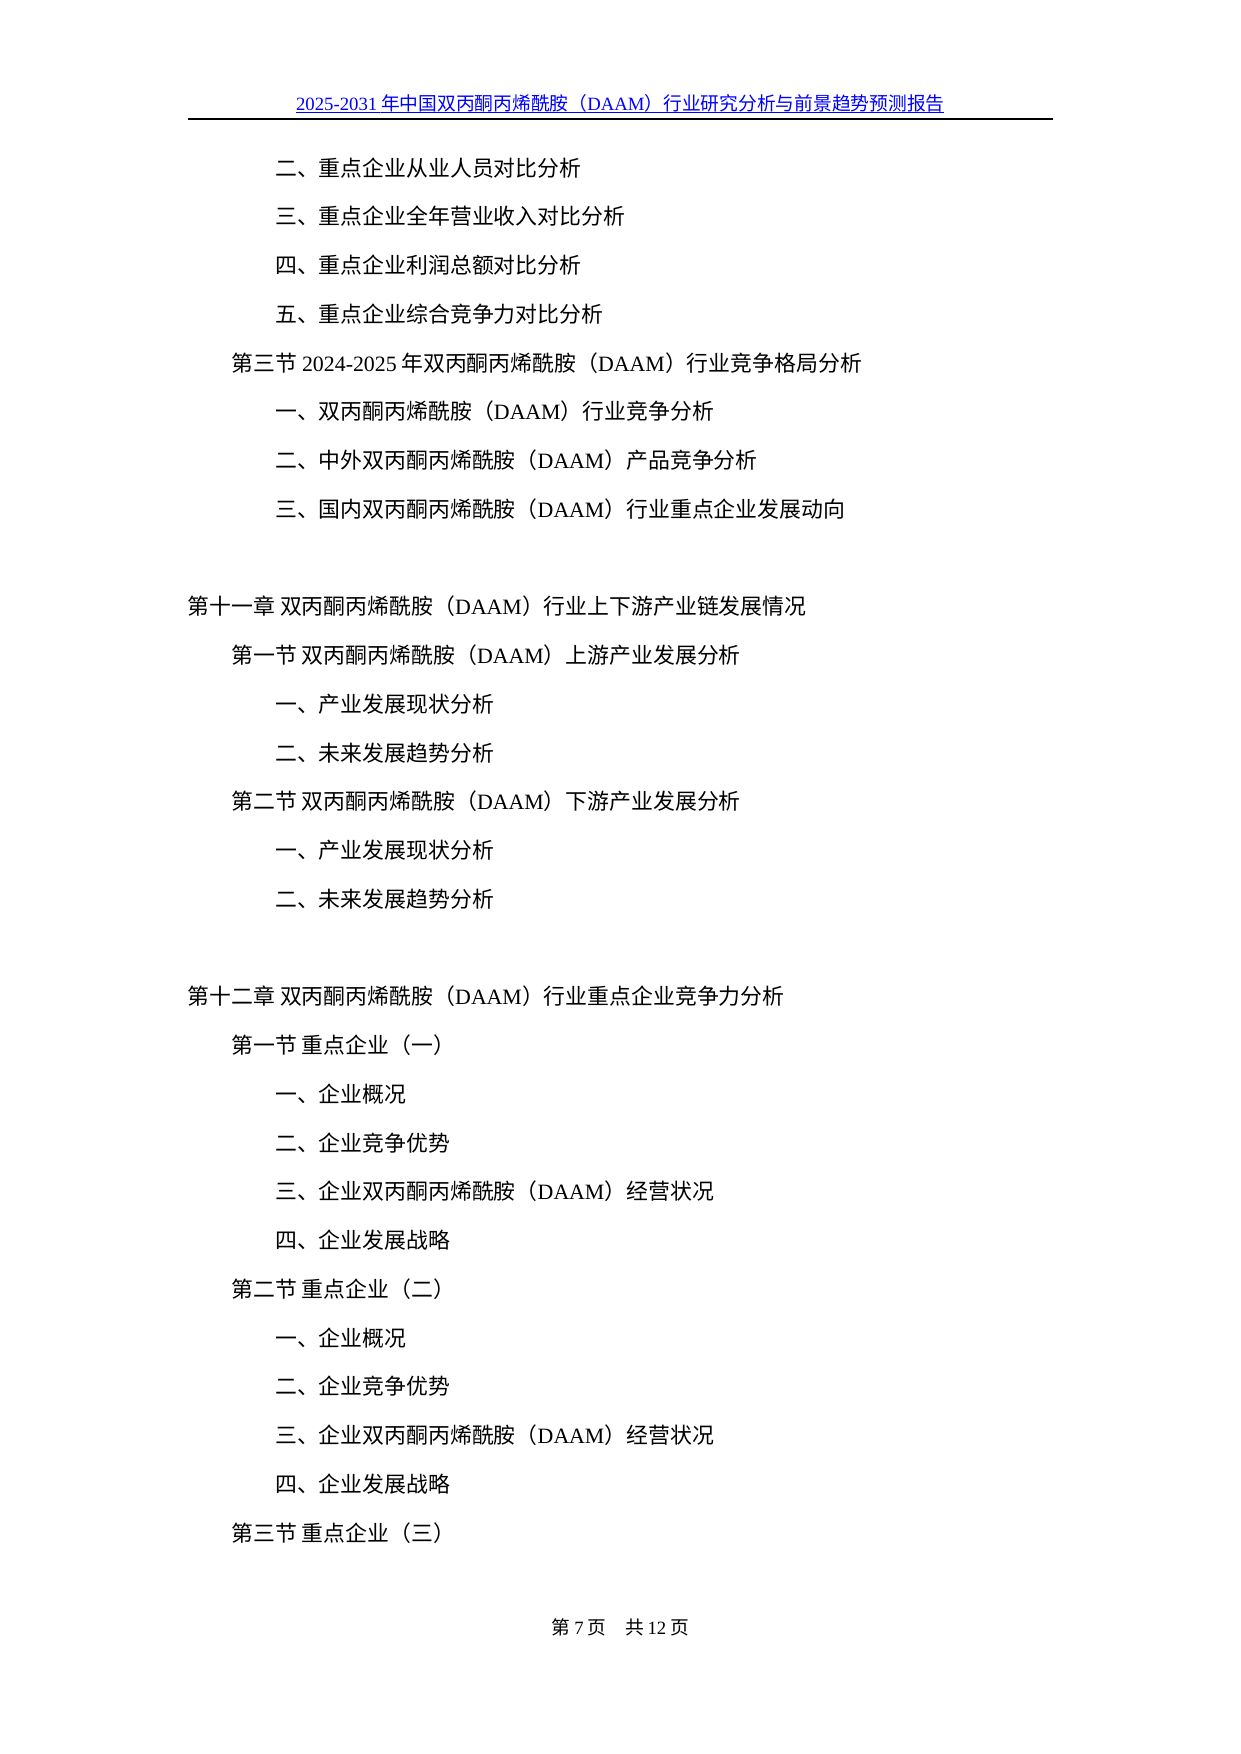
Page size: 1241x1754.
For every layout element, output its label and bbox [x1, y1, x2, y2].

text [187, 150, 1053, 1548]
